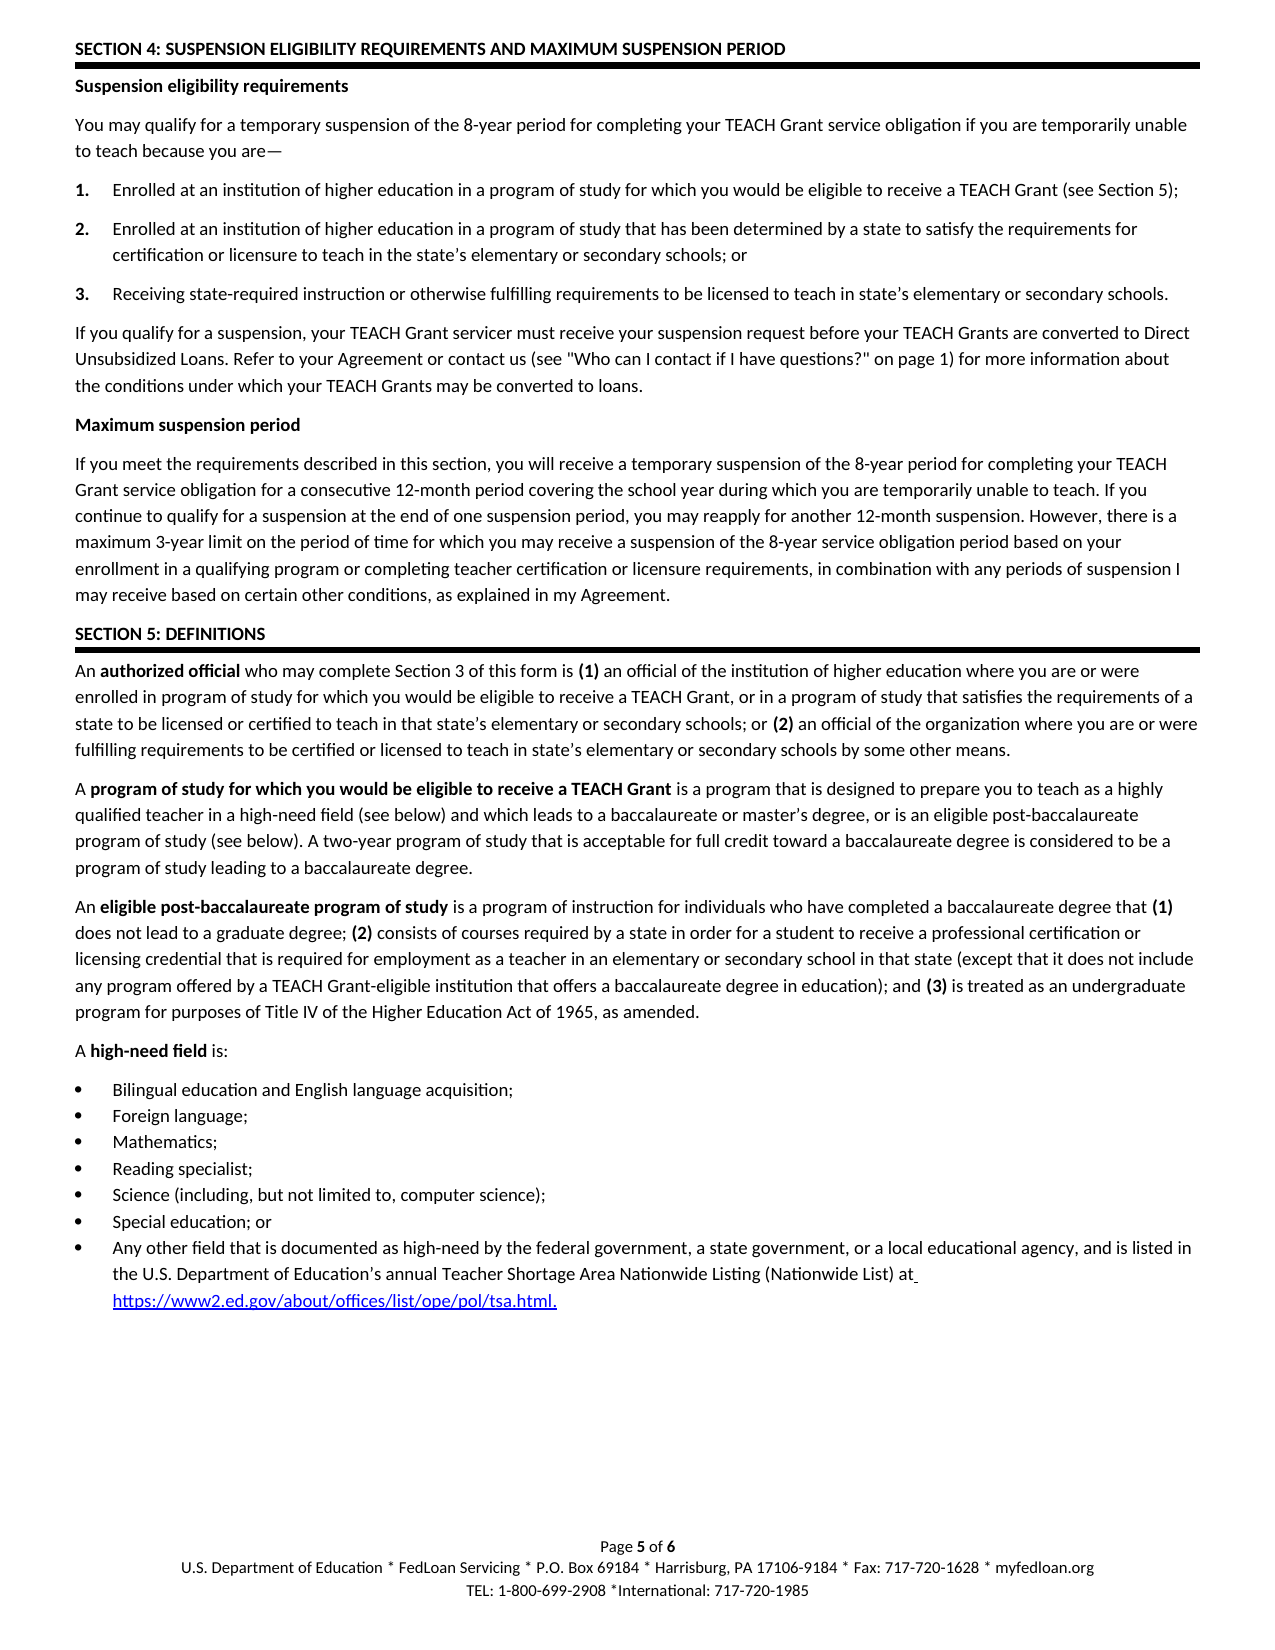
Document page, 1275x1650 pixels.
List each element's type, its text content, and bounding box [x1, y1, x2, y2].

text If you qualify for a suspension, your TEACH Grant servicer must receive your suspension request before your TEACH Grants are converted to Direct Unsubsidized Loans. Refer to your Agreement or contact us (see "Who can I contact if I have questions?" on page 1) for more information about the conditions under which your TEACH Grants may be converted to loans. [75, 321, 1200, 397]
text Suspension eligibility requirements [75, 74, 1200, 97]
list Foreign language; [75, 1104, 1200, 1127]
text SECTION 4: SUSPENSION ELIGIBILITY REQUIREMENTS AND MAXIMUM SUSPENSION PERIOD [75, 37, 1200, 62]
text Maximum suspension period [75, 413, 1200, 436]
list Receiving state-required instruction or otherwise fulfilling requirements to be licensed to teach in state’s elementary or secondary schools. [75, 282, 1200, 305]
list Mathematics; [75, 1131, 1200, 1154]
text A program of study for which you would be eligible to receive a TEACH Grant is a program that is designed to prepare you to teach as a highly qualified teacher in a high-need field (see below) and which leads to a baccalaureate or master’s degree, or is an eligible post-baccalaureate program of study (see below). A two-year program of study that is acceptable for full credit toward a baccalaureate degree is considered to be a program of study leading to a baccalaureate degree. [75, 777, 1200, 879]
list Bilingual education and English language acquisition; [75, 1078, 1200, 1101]
text You may qualify for a temporary suspension of the 8-year period for completing your TEACH Grant service obligation if you are temporarily unable to teach because you are— [75, 113, 1200, 162]
text A high-need field is: [75, 1039, 1200, 1062]
text An eligible post-baccalaureate program of study is a program of instruction for individuals who have completed a baccalaureate degree that (1) does not lead to a graduate degree; (2) consists of courses required by a state in order for a student to receive a professional certification or licensing credential that is required for employment as a teacher in an elementary or secondary school in that state (except that it does not include any program offered by a TEACH Grant-eligible institution that offers a baccalaureate degree in education); and (3) is treated as an undergraduate program for purposes of Title IV of the Higher Education Act of 1965, as amended. [75, 895, 1200, 1023]
list Enrolled at an institution of higher education in a program of study that has been determined by a state to satisfy the requirements for certification or licensure to teach in the state’s elementary or secondary schools; or [75, 217, 1200, 266]
text If you meet the requirements described in this section, you will receive a temporary suspension of the 8-year period for completing your TEACH Grant service obligation for a consecutive 12-month period covering the school year during which you are temporarily unable to teach. If you continue to qualify for a suspension at the end of one suspension period, you may reapply for another 12-month suspension. However, there is a maximum 3-year limit on the period of time for which you may receive a suspension of the 8-year service obligation period based on your enrollment in a qualifying program or completing teacher certification or licensure requirements, in combination with any periods of suspension I may receive based on certain other conditions, as explained in my Agreement. [75, 452, 1200, 606]
list Reading specialist; [75, 1157, 1200, 1180]
list Any other field that is documented as high-need by the federal government, a state government, or a local educational agency, and is listed in the U.S. Department of Education’s annual Teacher Shortage Area Nationwide Listing (Nationwide List) at https://www2.ed.gov/about/offices/list/ope/pol/tsa.html. [75, 1236, 1200, 1312]
list SECTION 5: DEFINITIONS [75, 622, 1200, 647]
list Enrolled at an institution of higher education in a program of study for which you would be eligible to receive a TEACH Grant (see Section 5); [75, 178, 1200, 201]
list Special education; or [75, 1210, 1200, 1233]
text An authorized official who may complete Section 3 of this form is (1) an official of the institution of higher education where you are or were enrolled in program of study for which you would be eligible to receive a TEACH Grant, or in a program of study that satisfies the requirements of a state to be licensed or certified to teach in that state’s elementary or secondary schools; or (2) an official of the organization where you are or were fulfilling requirements to be certified or licensed to teach in state’s elementary or secondary schools by some other means. [75, 659, 1200, 761]
list Science (including, but not limited to, computer science); [75, 1183, 1200, 1206]
